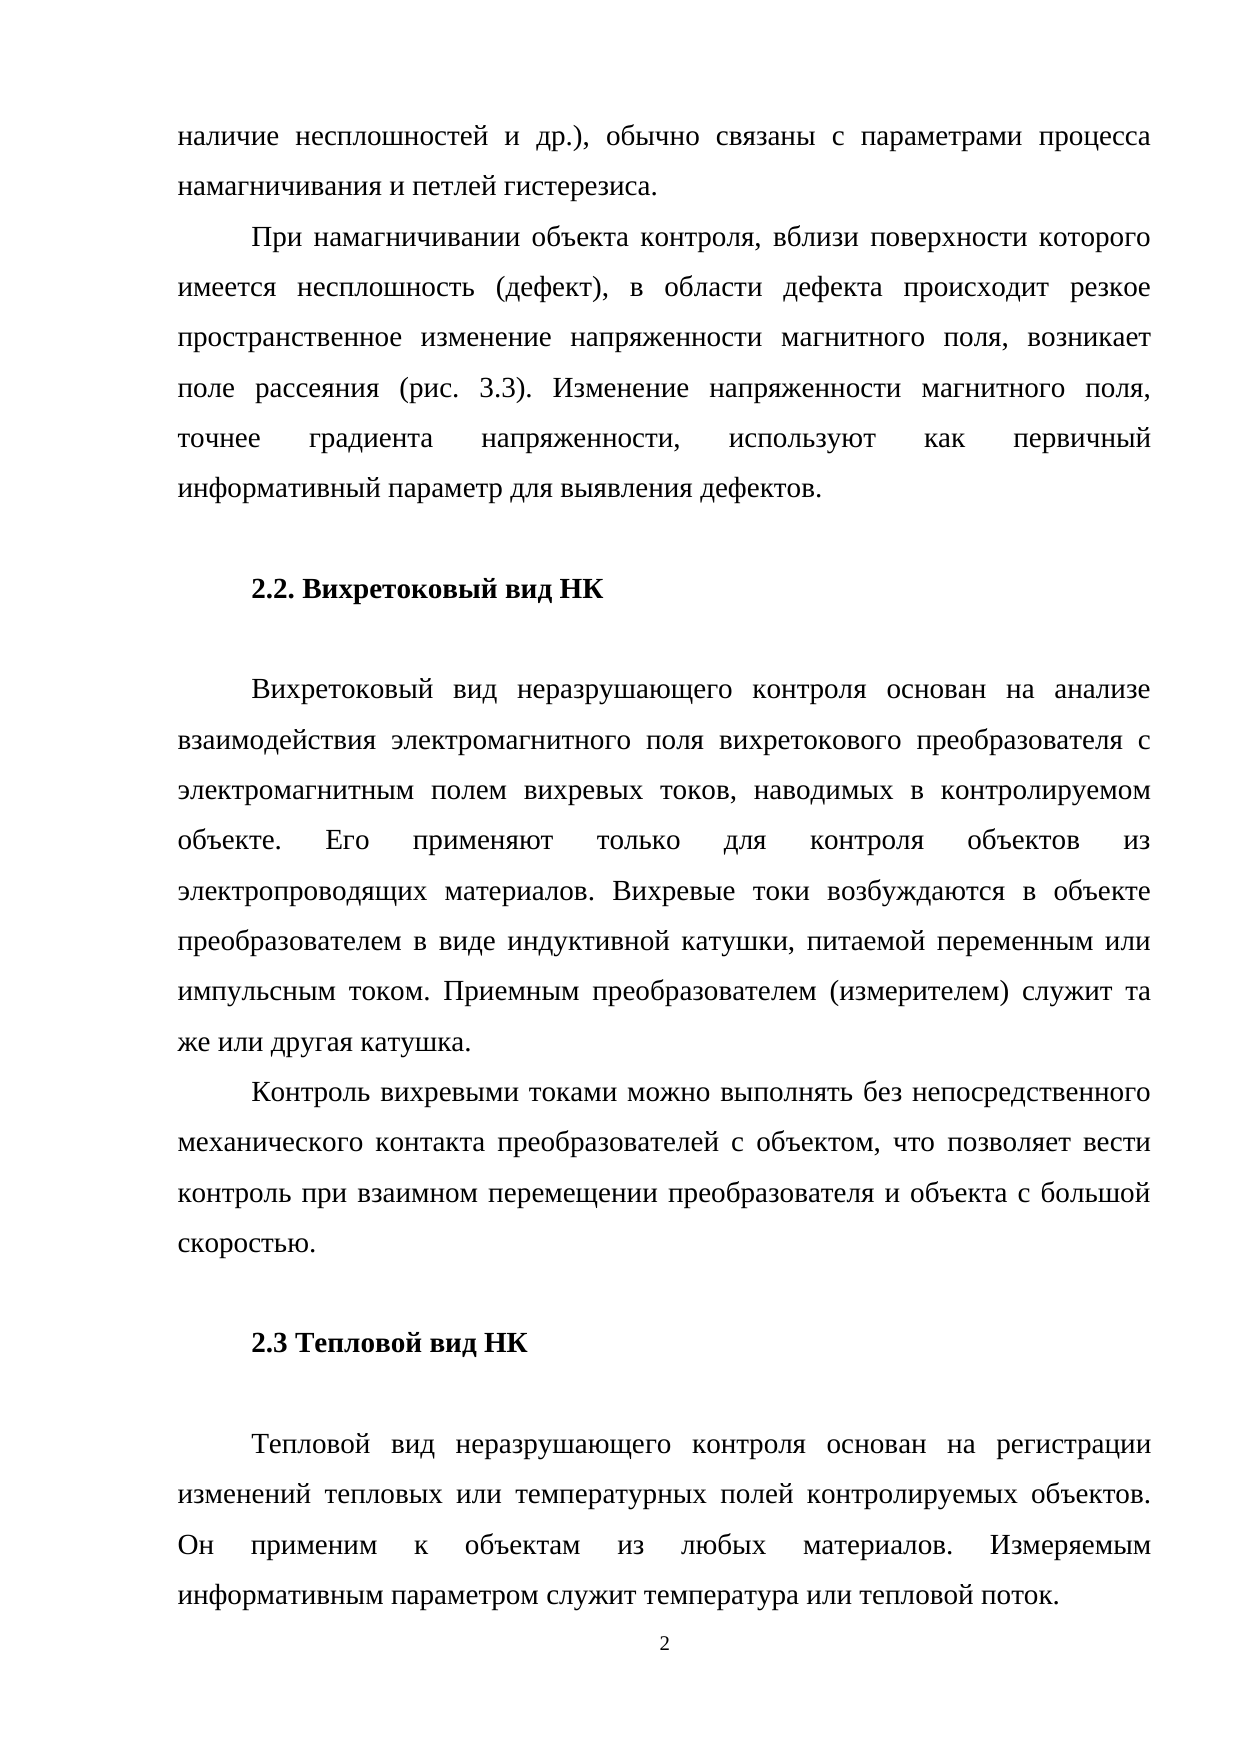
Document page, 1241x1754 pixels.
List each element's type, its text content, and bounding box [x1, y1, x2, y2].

subtitle 2.2. Вихретоковый вид НК [177, 571, 1152, 604]
text Контроль вихревыми токами можно выполнять без непосредственного механического контакта преобразователей с объектом, что позволяет вести контроль при взаимном перемещении преобразователя и объекта с большой скоростью. [177, 1074, 1152, 1258]
text Вихретоковый вид неразрушающего контроля основан на анализе взаимодействия электромагнитного поля вихретокового преобразователя с электромагнитным полем вихревых токов, наводимых в контролируемом объекте. Его применяют только для контроля объектов из электропроводящих материалов. Вихревые токи возбуждаются в объекте преобразователем в виде индуктивной катушки, питаемой переменным или импульсным током. Приемным преобразователем (измерителем) служит та же или другая катушка. [177, 672, 1152, 1057]
text При намагничивании объекта контроля, вблизи поверхности которого имеется несплошность (дефект), в области дефекта происходит резкое пространственное изменение напряженности магнитного поля, возникает поле рассеяния (рис. 3.3). Изменение напряженности магнитного поля, точнее градиента напряженности, используют как первичный информативный параметр для выявления дефектов. [177, 219, 1152, 504]
text Тепловой вид неразрушающего контроля основан на регистрации изменений тепловых или температурных полей контролируемых объектов. Он применим к объектам из любых материалов. Измеряемым информативным параметром служит температура или тепловой поток. [177, 1426, 1152, 1611]
subtitle 2.3 Тепловой вид НК [177, 1326, 1152, 1359]
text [177, 118, 1152, 202]
